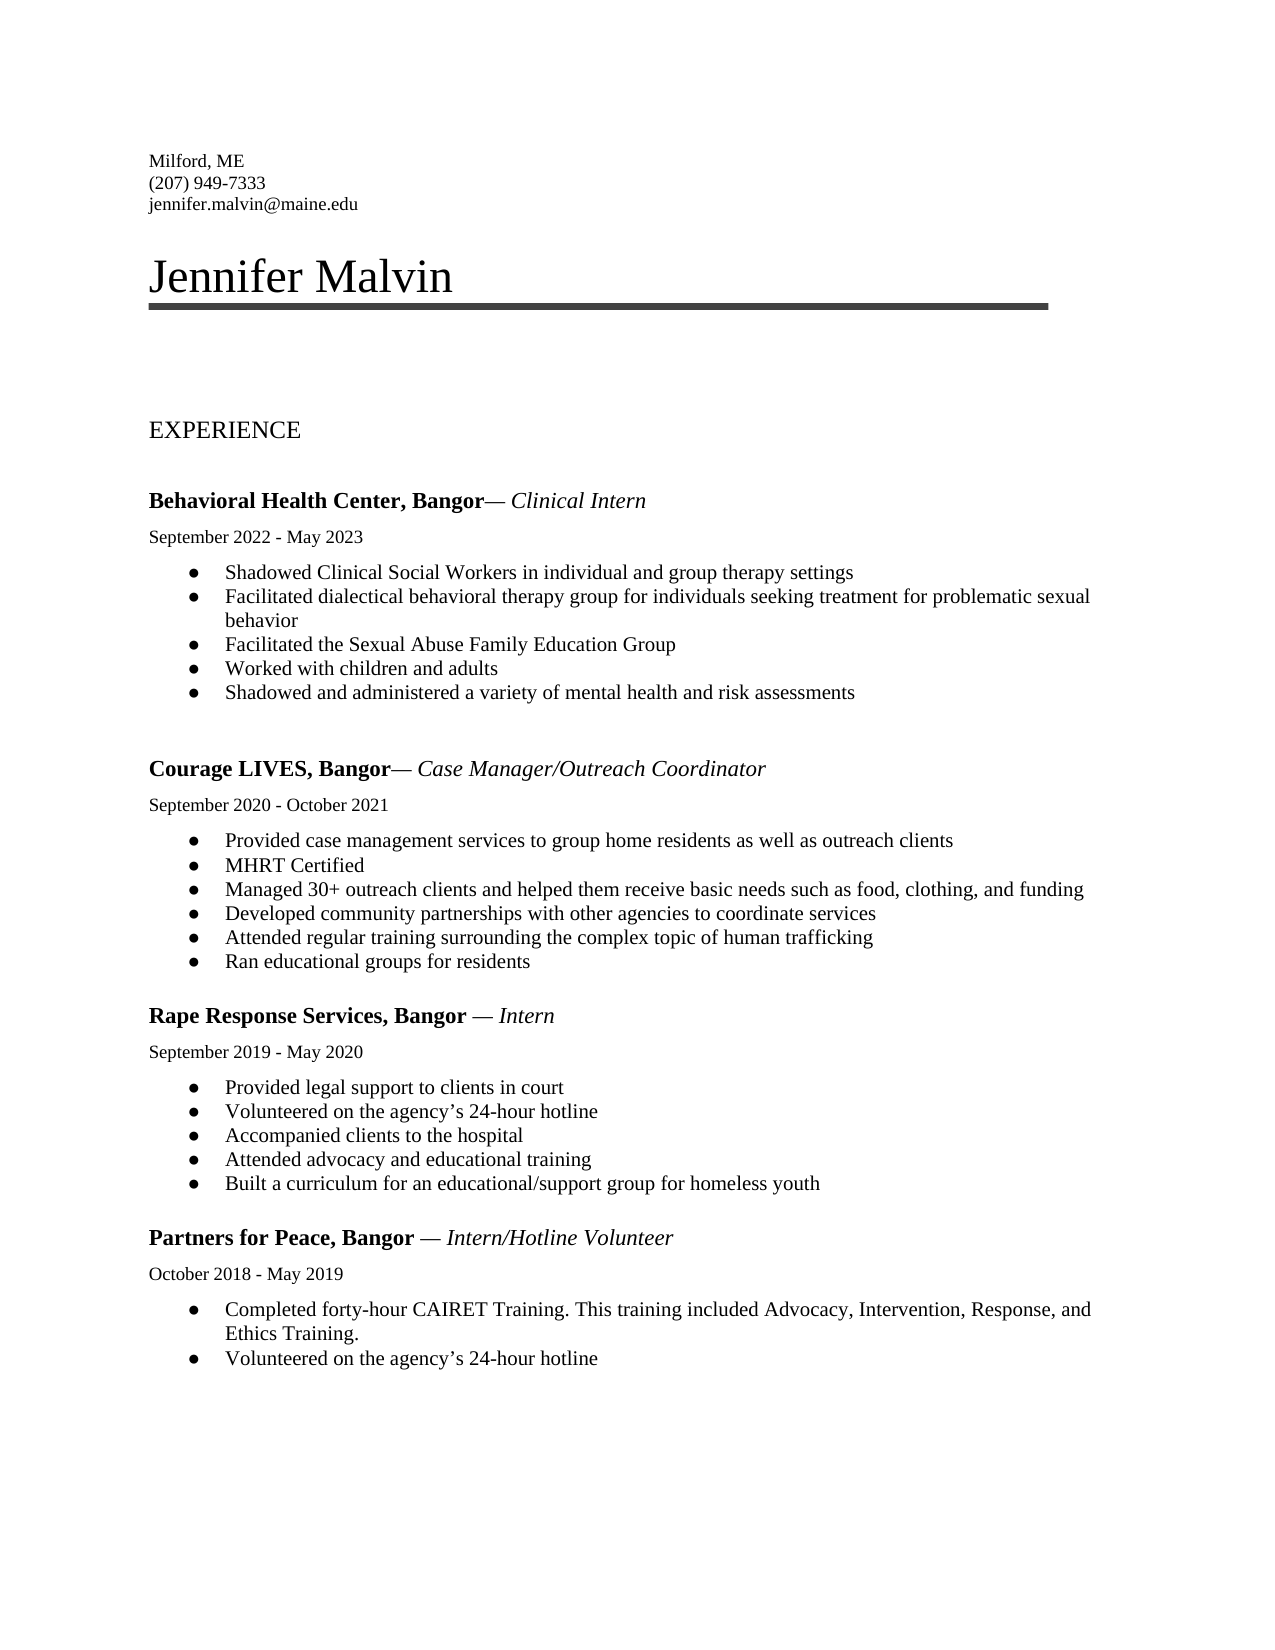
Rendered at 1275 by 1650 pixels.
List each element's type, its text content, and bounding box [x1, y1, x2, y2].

picture [148, 303, 1049, 310]
list Volunteered on the agency’s 24-hour hotline [187, 1099, 1094, 1123]
list Accompanied clients to the hospital [187, 1123, 1094, 1147]
title Jennifer Malvin [148, 248, 1125, 365]
list Worked with children and adults [187, 656, 1125, 680]
text Behavioral Health Center, Bangor— Clinical Intern [148, 487, 1125, 513]
text Courage LIVES, Bangor— Case Manager/Outreach Coordinator [148, 756, 1125, 782]
list Developed community partnerships with other agencies to coordinate services [187, 901, 1125, 925]
list MHRT Certified [187, 852, 1125, 877]
list Built a curriculum for an educational/support group for homeless youth [187, 1171, 1094, 1195]
text September 2020 - October 2021 [148, 794, 1125, 816]
subtitle Milford, ME [148, 150, 1128, 172]
list Attended advocacy and educational training [187, 1147, 1094, 1171]
list Provided case management services to group home residents as well as outreach clients [187, 828, 1125, 852]
list Managed 30+ outreach clients and helped them receive basic needs such as food, clothing, and funding [187, 877, 1125, 901]
list Volunteered on the agency’s 24-hour hotline [187, 1345, 1094, 1369]
list Ran educational groups for residents [187, 949, 1125, 973]
text October 2018 - May 2019 [148, 1263, 1125, 1285]
list Facilitated the Sexual Abuse Family Education Group [187, 632, 1125, 656]
text September 2019 - May 2020 [148, 1041, 1125, 1062]
list Shadowed and administered a variety of mental health and risk assessments [187, 680, 1125, 704]
subtitle Rape Response Services, Bangor — Intern [148, 1002, 1125, 1028]
text September 2022 - May 2023 [148, 526, 1125, 547]
list Shadowed Clinical Social Workers in individual and group therapy settings [187, 560, 1125, 584]
list Facilitated dialectical behavioral therapy group for individuals seeking treatment for problematic sexual behavior [187, 584, 1125, 632]
list Completed forty-hour CAIRET Training. This training included Advocacy, Intervention, Response, and Ethics Training. [187, 1297, 1094, 1345]
subtitle (207) 949-7333 [148, 172, 1128, 193]
subtitle EXPERIENCE [148, 415, 1125, 444]
list Attended regular training surrounding the complex topic of human trafficking [187, 925, 1125, 949]
list Provided legal support to clients in court [187, 1075, 1094, 1099]
subtitle Partners for Peace, Bangor — Intern/Hotline Volunteer [148, 1224, 1125, 1251]
subtitle jennifer.malvin@maine.edu [148, 193, 1128, 215]
